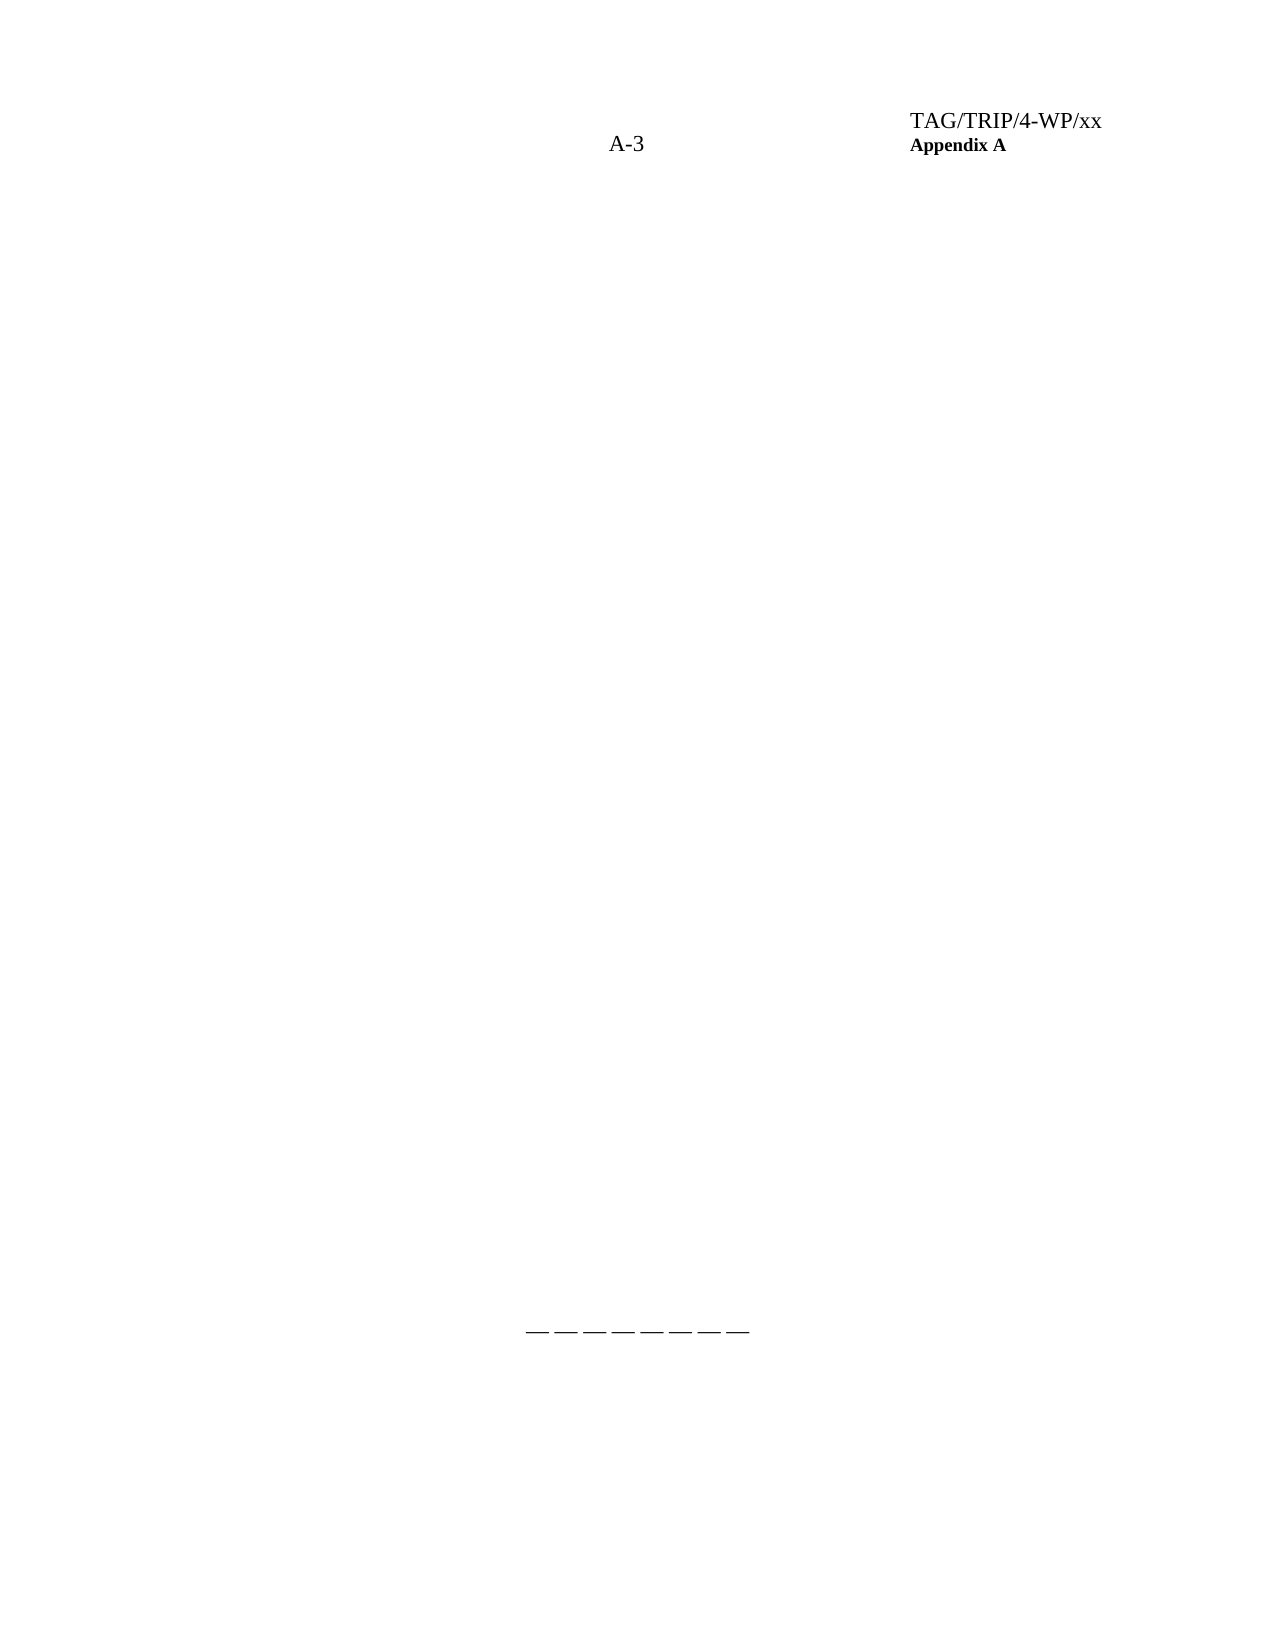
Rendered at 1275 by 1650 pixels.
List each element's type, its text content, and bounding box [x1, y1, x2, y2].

text — — — — — — — — [150, 1317, 1125, 1343]
